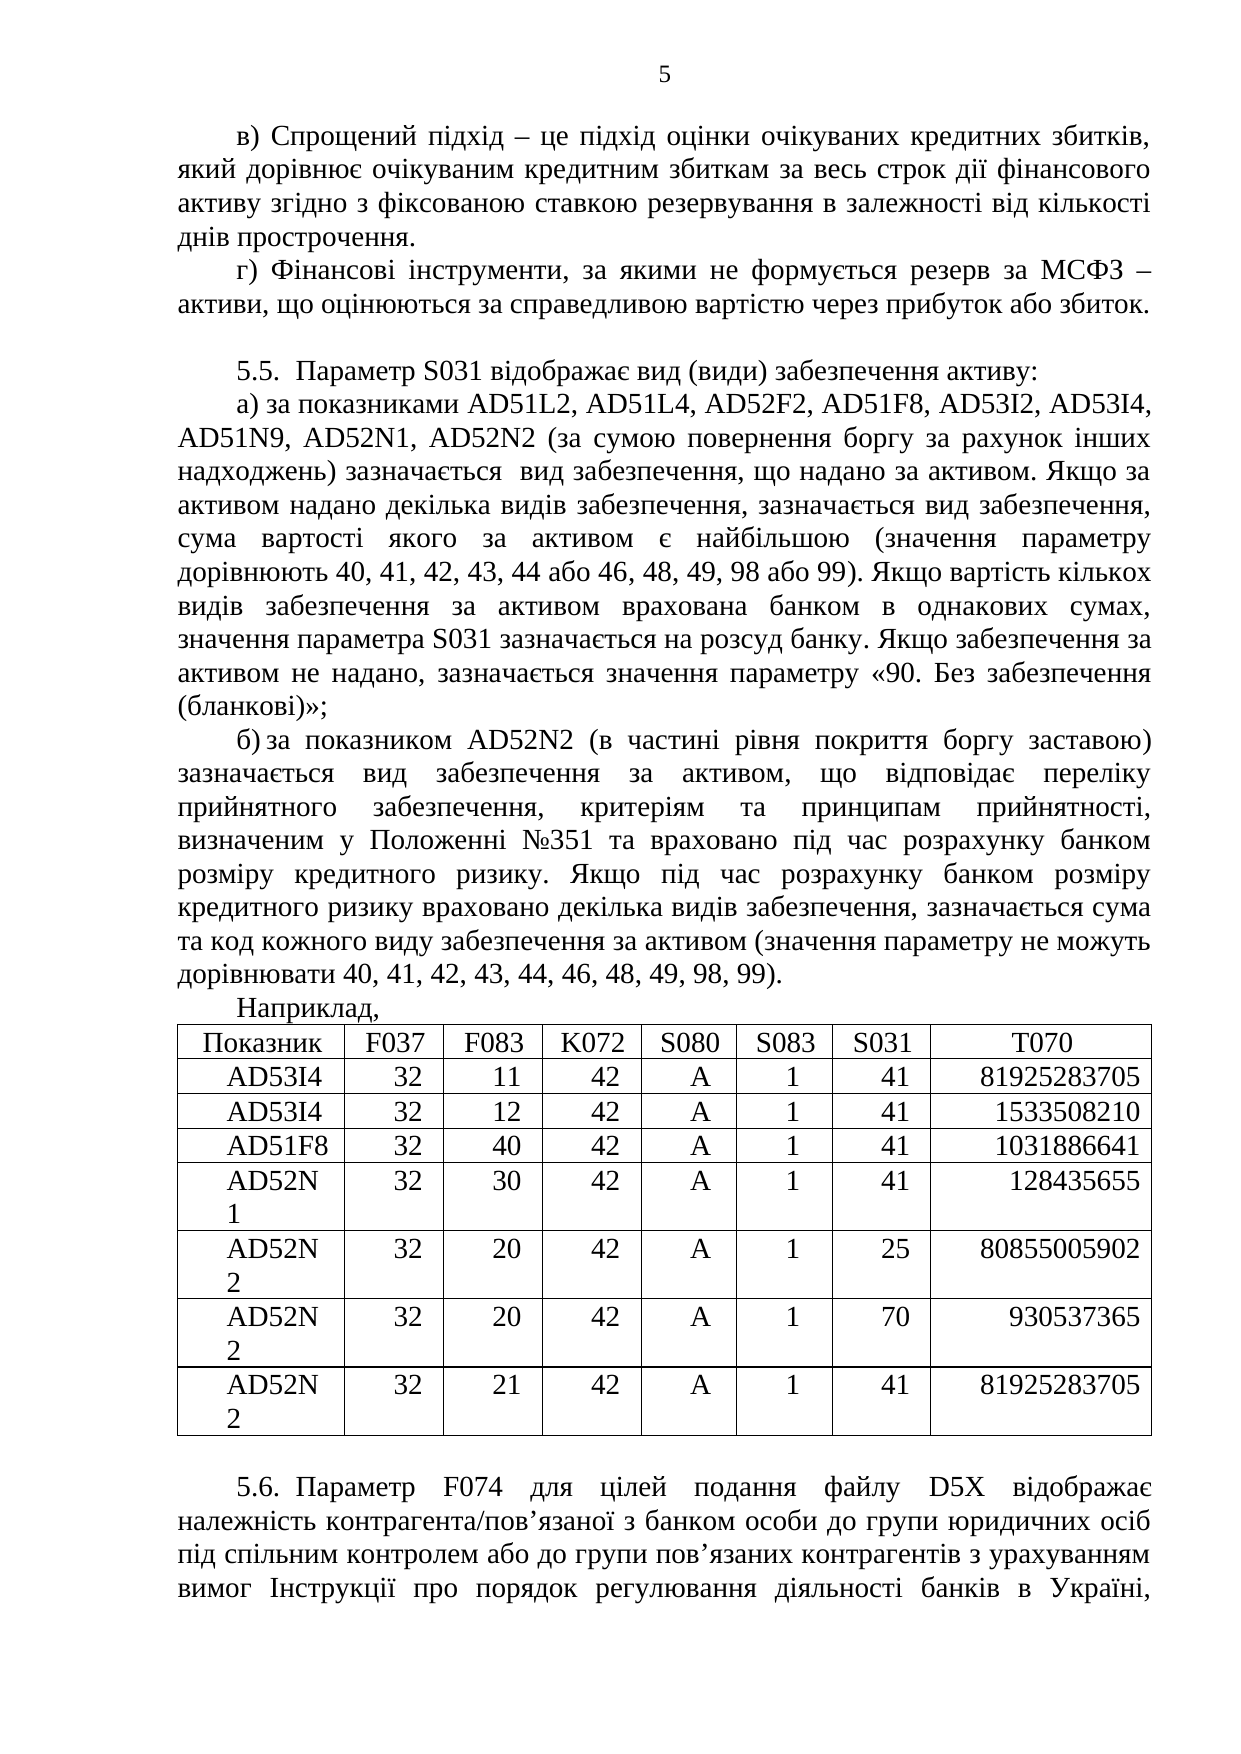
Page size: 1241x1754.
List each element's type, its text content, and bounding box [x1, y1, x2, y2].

table_cell AD52N2 [178, 1231, 344, 1298]
table_cell 930537365 [931, 1299, 1151, 1366]
table_cell 32 [345, 1163, 443, 1230]
table_cell 80855005902 [931, 1231, 1151, 1298]
table_cell 41 [833, 1129, 930, 1162]
table_cell 1 [737, 1094, 832, 1127]
table_cell 32 [345, 1129, 443, 1162]
table_header Показник [178, 1025, 344, 1058]
table_cell 81925283705 [931, 1368, 1151, 1434]
table_cell A [642, 1163, 736, 1230]
table_header F037 [345, 1025, 443, 1058]
text Наприклад, [177, 990, 1152, 1024]
table_cell 1 [737, 1059, 832, 1093]
table_cell 128435655 [931, 1163, 1151, 1230]
text г) Фінансові інструменти, за якими не формується резерв за МСФЗ – активи, що оцінюються за справедливою вартістю через прибуток або збиток. [177, 252, 1152, 319]
list в) Спрощений підхід – це підхід оцінки очікуваних кредитних збитків, який дорівнює очікуваним кредитним збиткам за весь строк дії фінансового активу згідно з фіксованою ставкою резервування в залежності від кількості днів прострочення. [177, 118, 1152, 252]
table_cell 41 [833, 1163, 930, 1230]
table_cell A [642, 1129, 736, 1162]
table_cell 42 [543, 1129, 641, 1162]
table_cell 42 [543, 1231, 641, 1298]
table_cell 42 [543, 1299, 641, 1366]
table_header T070 [931, 1025, 1151, 1058]
table_cell 41 [833, 1368, 930, 1434]
table_cell 12 [444, 1094, 542, 1127]
table_cell 1 [737, 1163, 832, 1230]
table_cell A [642, 1094, 736, 1127]
table_cell 32 [345, 1368, 443, 1434]
table_cell 42 [543, 1094, 641, 1127]
table_cell 42 [543, 1163, 641, 1230]
table_cell 11 [444, 1059, 542, 1093]
table_cell 1533508210 [931, 1094, 1151, 1127]
table_cell 42 [543, 1368, 641, 1434]
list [177, 1469, 1152, 1603]
table_cell 41 [833, 1094, 930, 1127]
table_cell 1 [737, 1299, 832, 1366]
table_cell 32 [345, 1299, 443, 1366]
table_cell 1 [737, 1231, 832, 1298]
list за показниками AD51L2, AD51L4, AD52F2, AD51F8, AD53I2, AD53I4, AD51N9, AD52N1, AD52N2 (за сумою повернення боргу за рахунок інших надходжень) зазначається вид забезпечення, що надано за активом. Якщо за активом надано декілька видів забезпечення, зазначається вид забезпечення, сума вартості якого за активом є найбільшою (значення параметру дорівнюють 40, 41, 42, 43, 44 або 46, 48, 49, 98 або 99). Якщо вартість кількох видів забезпечення за активом врахована банком в однакових сумах, значення параметра S031 зазначається на розсуд банку. Якщо забезпечення за активом не надано, зазначається значення параметру «90. Без забезпечення (бланкові)»; [177, 386, 1152, 722]
table_cell AD53I4 [178, 1059, 344, 1093]
table_cell 1031886641 [931, 1129, 1151, 1162]
table_cell A [642, 1059, 736, 1093]
table_cell 42 [543, 1059, 641, 1093]
table_header F083 [444, 1025, 542, 1058]
table_cell 1 [737, 1129, 832, 1162]
table_cell 70 [833, 1299, 930, 1366]
table_cell AD51F8 [178, 1129, 344, 1162]
table_cell AD52N2 [178, 1299, 344, 1366]
table_cell 41 [833, 1059, 930, 1093]
table_cell 32 [345, 1231, 443, 1298]
table_cell 32 [345, 1059, 443, 1093]
table_cell 40 [444, 1129, 542, 1162]
table_cell 25 [833, 1231, 930, 1298]
table_header K072 [543, 1025, 641, 1058]
table_cell A [642, 1299, 736, 1366]
table_cell 20 [444, 1299, 542, 1366]
list Параметр S031 відображає вид (види) забезпечення активу: [177, 353, 1152, 386]
table_cell AD53I4 [178, 1094, 344, 1127]
table_cell 81925283705 [931, 1059, 1151, 1093]
table_cell 20 [444, 1231, 542, 1298]
table_cell A [642, 1231, 736, 1298]
table_cell AD52N2 [178, 1368, 344, 1434]
table_cell 21 [444, 1368, 542, 1434]
table_cell AD52N1 [178, 1163, 344, 1230]
table_cell 32 [345, 1094, 443, 1127]
list за показником AD52N2 (в частині рівня покриття боргу заставою) зазначається вид забезпечення за активом, що відповідає переліку прийнятного забезпечення, критеріям та принципам прийнятності, визначеним у Положенні №351 та враховано під час розрахунку банком розміру кредитного ризику. Якщо під час розрахунку банком розміру кредитного ризику враховано декілька видів забезпечення, зазначається сума та код кожного виду забезпечення за активом (значення параметру не можуть дорівнювати 40, 41, 42, 43, 44, 46, 48, 49, 98, 99). [177, 722, 1152, 990]
table_header S080 [642, 1025, 736, 1058]
table_header S083 [737, 1025, 832, 1058]
table_cell 30 [444, 1163, 542, 1230]
table_header S031 [833, 1025, 930, 1058]
table_cell 1 [737, 1368, 832, 1434]
table_cell A [642, 1368, 736, 1434]
